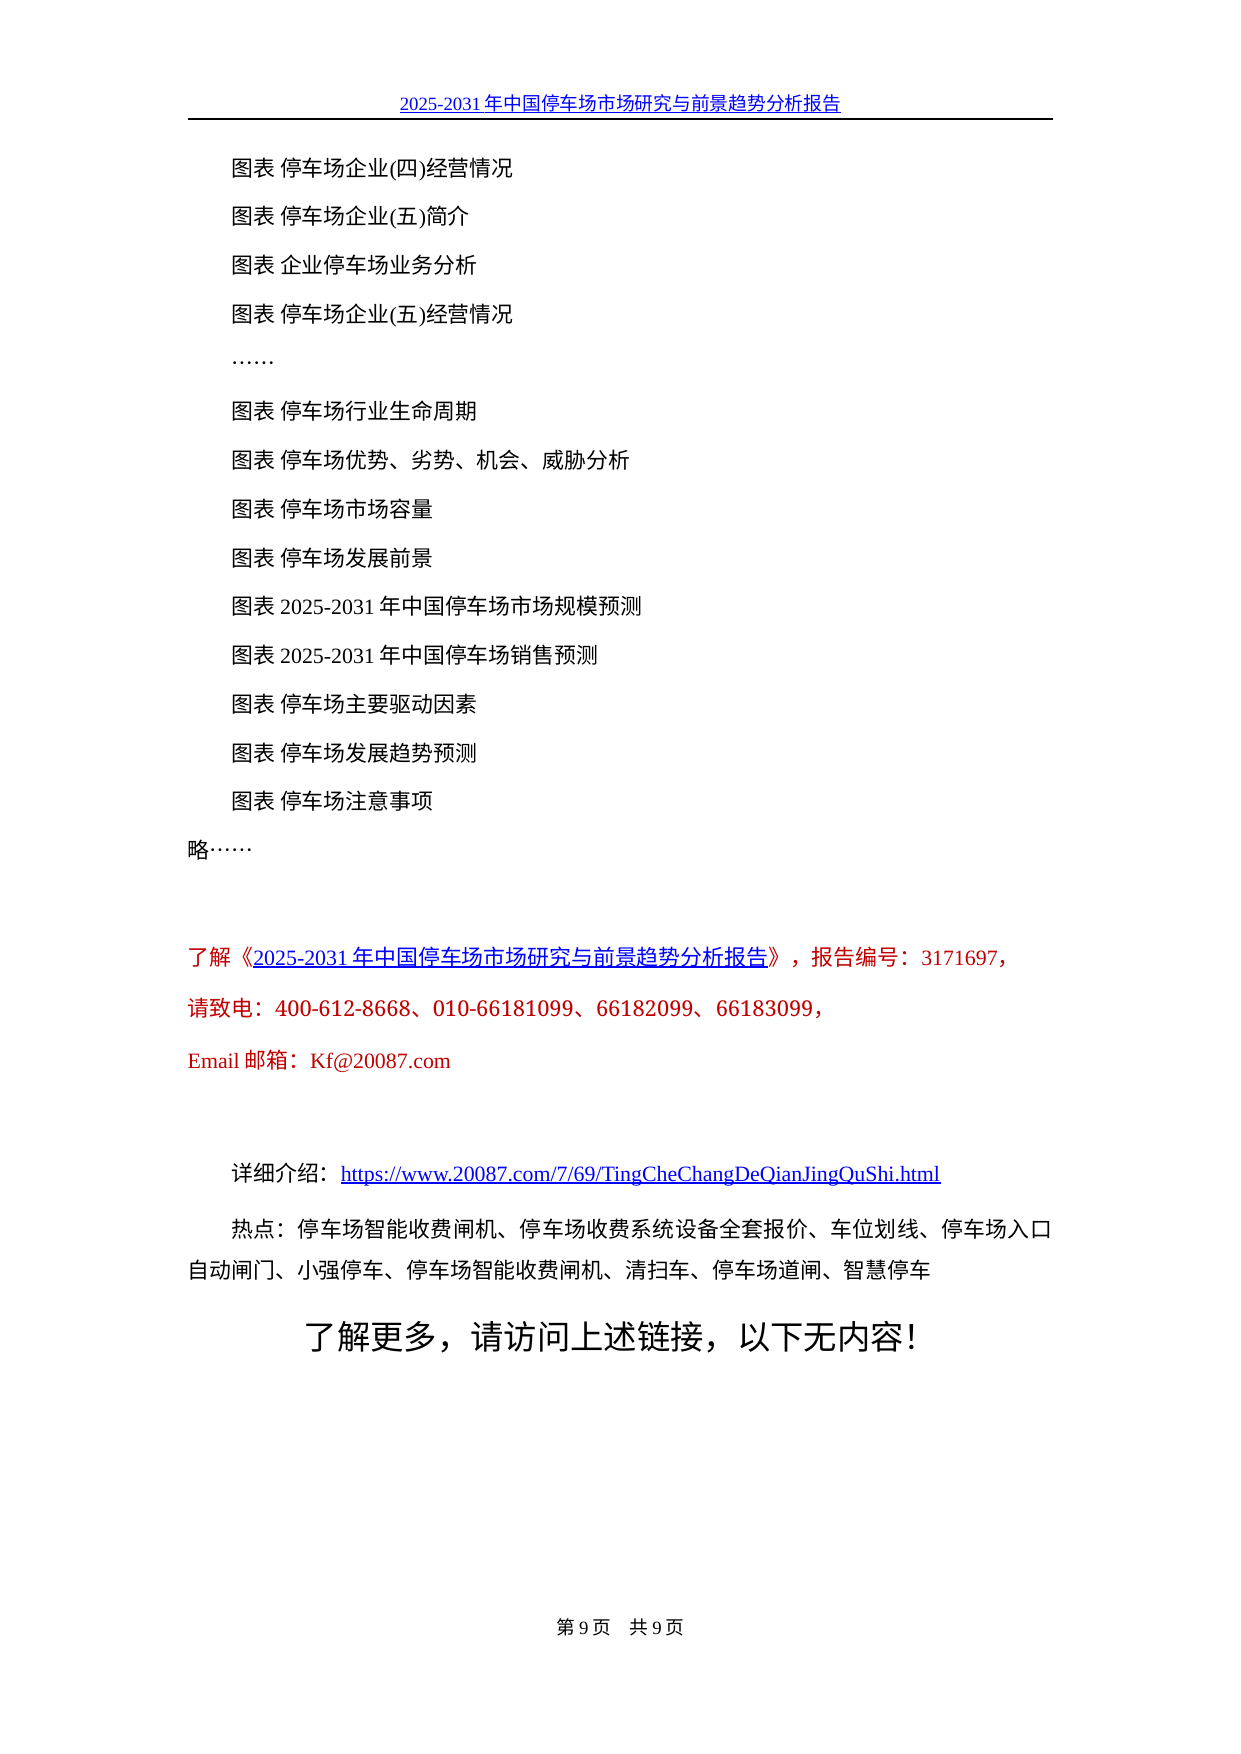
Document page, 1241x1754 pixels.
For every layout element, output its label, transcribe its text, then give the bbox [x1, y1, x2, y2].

text 了解《2025-2031年中国停车场市场研究与前景趋势分析报告》，报告编号：3171697， [187, 939, 1053, 972]
text Email邮箱：Kf@20087.com [187, 1042, 1053, 1075]
text 详细介绍：https://www.20087.com/7/69/TingCheChangDeQianJingQuShi.html [187, 1155, 1053, 1188]
text 请致电：400-612-8668、010-66181099、66182099、66183099， [187, 991, 1053, 1023]
text 热点：停车场智能收费闸机、停车场收费系统设备全套报价、车位划线、停车场入口自动闸门、小强停车、停车场智能收费闸机、清扫车、停车场道闸、智慧停车 [187, 1212, 1053, 1285]
title 了解更多，请访问上述链接，以下无内容！ [187, 1302, 1053, 1367]
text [187, 150, 1053, 865]
